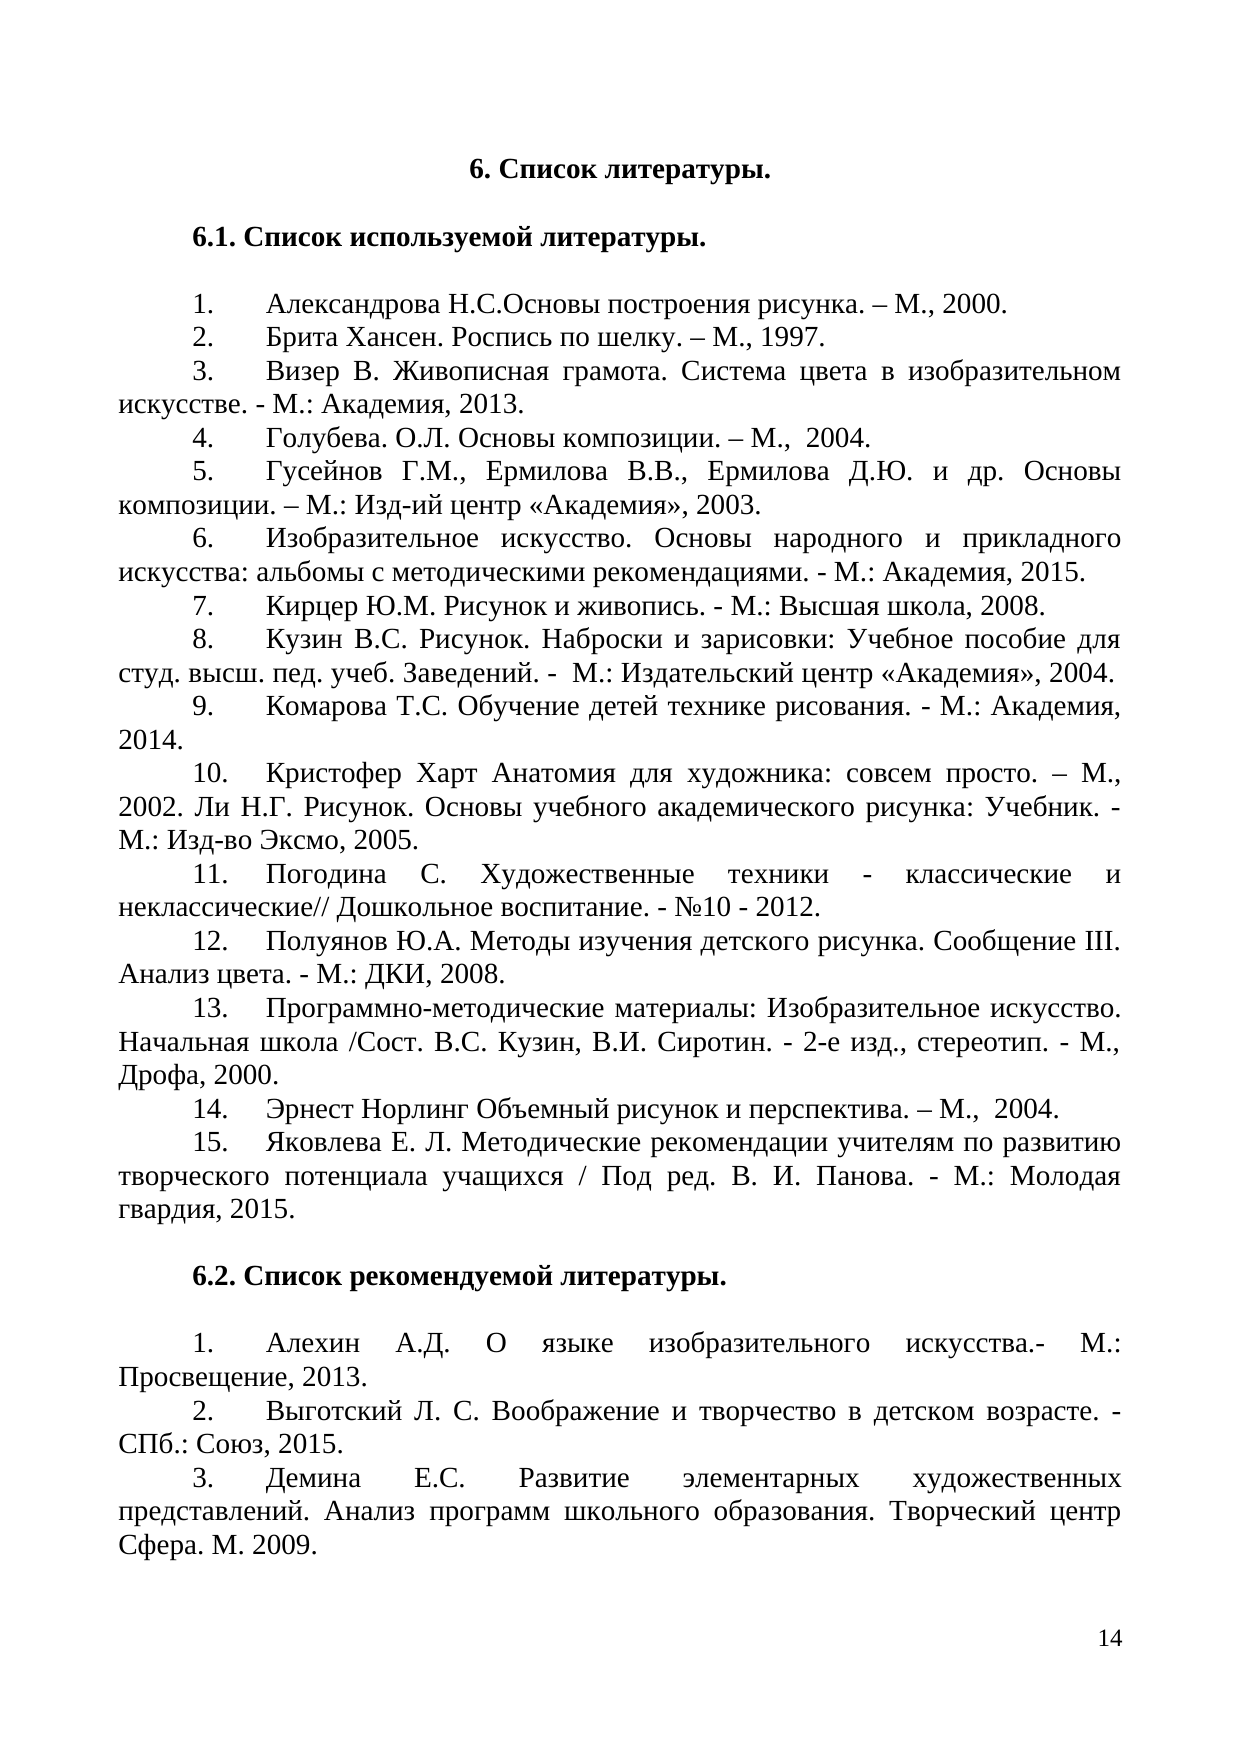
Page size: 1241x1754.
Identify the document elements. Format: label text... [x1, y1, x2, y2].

list Кристофер Харт Анатомия для художника: совсем просто. – М., 2002. Ли Н.Г. Рисунок. Основы учебного академического рисунка: Учебник. - М.: Изд-во Эксмо, 2005. [118, 755, 1122, 856]
text 3. Демина Е.С. Развитие элементарных художественных представлений. Анализ программ школьного образования. Творческий центр Сфера. М. 2009. [118, 1460, 1122, 1560]
list Полуянов Ю.А. Методы изучения детского рисунка. Сообщение III. Анализ цвета. - М.: ДКИ, 2008. [118, 923, 1122, 990]
list Гусейнов Г.М., Ермилова В.В., Ермилова Д.Ю. и др. Основы композиции. – М.: Изд-ий центр «Академия», 2003. [118, 453, 1122, 521]
text 6.2. Список рекомендуемой литературы. [118, 1258, 1122, 1292]
text 6. Список литературы. [118, 152, 1122, 185]
list Погодина С. Художественные техники - классические и неклассические// Дошкольное воспитание. - №10 - 2012. [118, 856, 1122, 923]
text 2. Выготский Л. С. Воображение и творчество в детском возрасте. - СПб.: Союз, 2015. [118, 1393, 1122, 1460]
list Визер В. Живописная грамота. Система цвета в изобразительном искусстве. - М.: Академия, 2013. [118, 353, 1122, 420]
list Эрнест Норлинг Объемный рисунок и перспектива. – М., 2004. [118, 1091, 1122, 1124]
list Комарова Т.С. Обучение детей технике рисования. - М.: Академия, 2014. [118, 688, 1122, 755]
list Кузин В.С. Рисунок. Наброски и зарисовки: Учебное пособие для студ. высш. пед. учеб. Заведений. - М.: Издательский центр «Академия», 2004. [118, 621, 1122, 688]
list Кирцер Ю.М. Рисунок и живопись. - М.: Высшая школа, 2008. [118, 588, 1122, 621]
list Александрова Н.С.Основы построения рисунка. – М., 2000. [118, 286, 1122, 319]
text 1. Алехин А.Д. О языке изобразительного искусства.- М.: Просвещение, 2013. [118, 1326, 1122, 1393]
list Яковлева Е. Л. Методические рекомендации учителям по развитию творческого потенциала учащихся / Под ред. В. И. Панова. - М.: Молодая гвардия, 2015. [118, 1124, 1122, 1225]
list Голубева. О.Л. Основы композиции. – М., 2004. [118, 420, 1122, 453]
list Изобразительное искусство. Основы народного и прикладного искусства: альбомы с методическими рекомендациями. - М.: Академия, 2015. [118, 521, 1122, 588]
list Программно-методические материалы: Изобразительное искусство. Начальная школа /Сост. В.С. Кузин, В.И. Сиротин. - 2-е изд., стереотип. - М., Дрофа, 2000. [118, 990, 1122, 1091]
text 6.1. Список используемой литературы. [118, 219, 1122, 252]
list Брита Хансен. Роспись по шелку. – М., 1997. [118, 319, 1122, 353]
